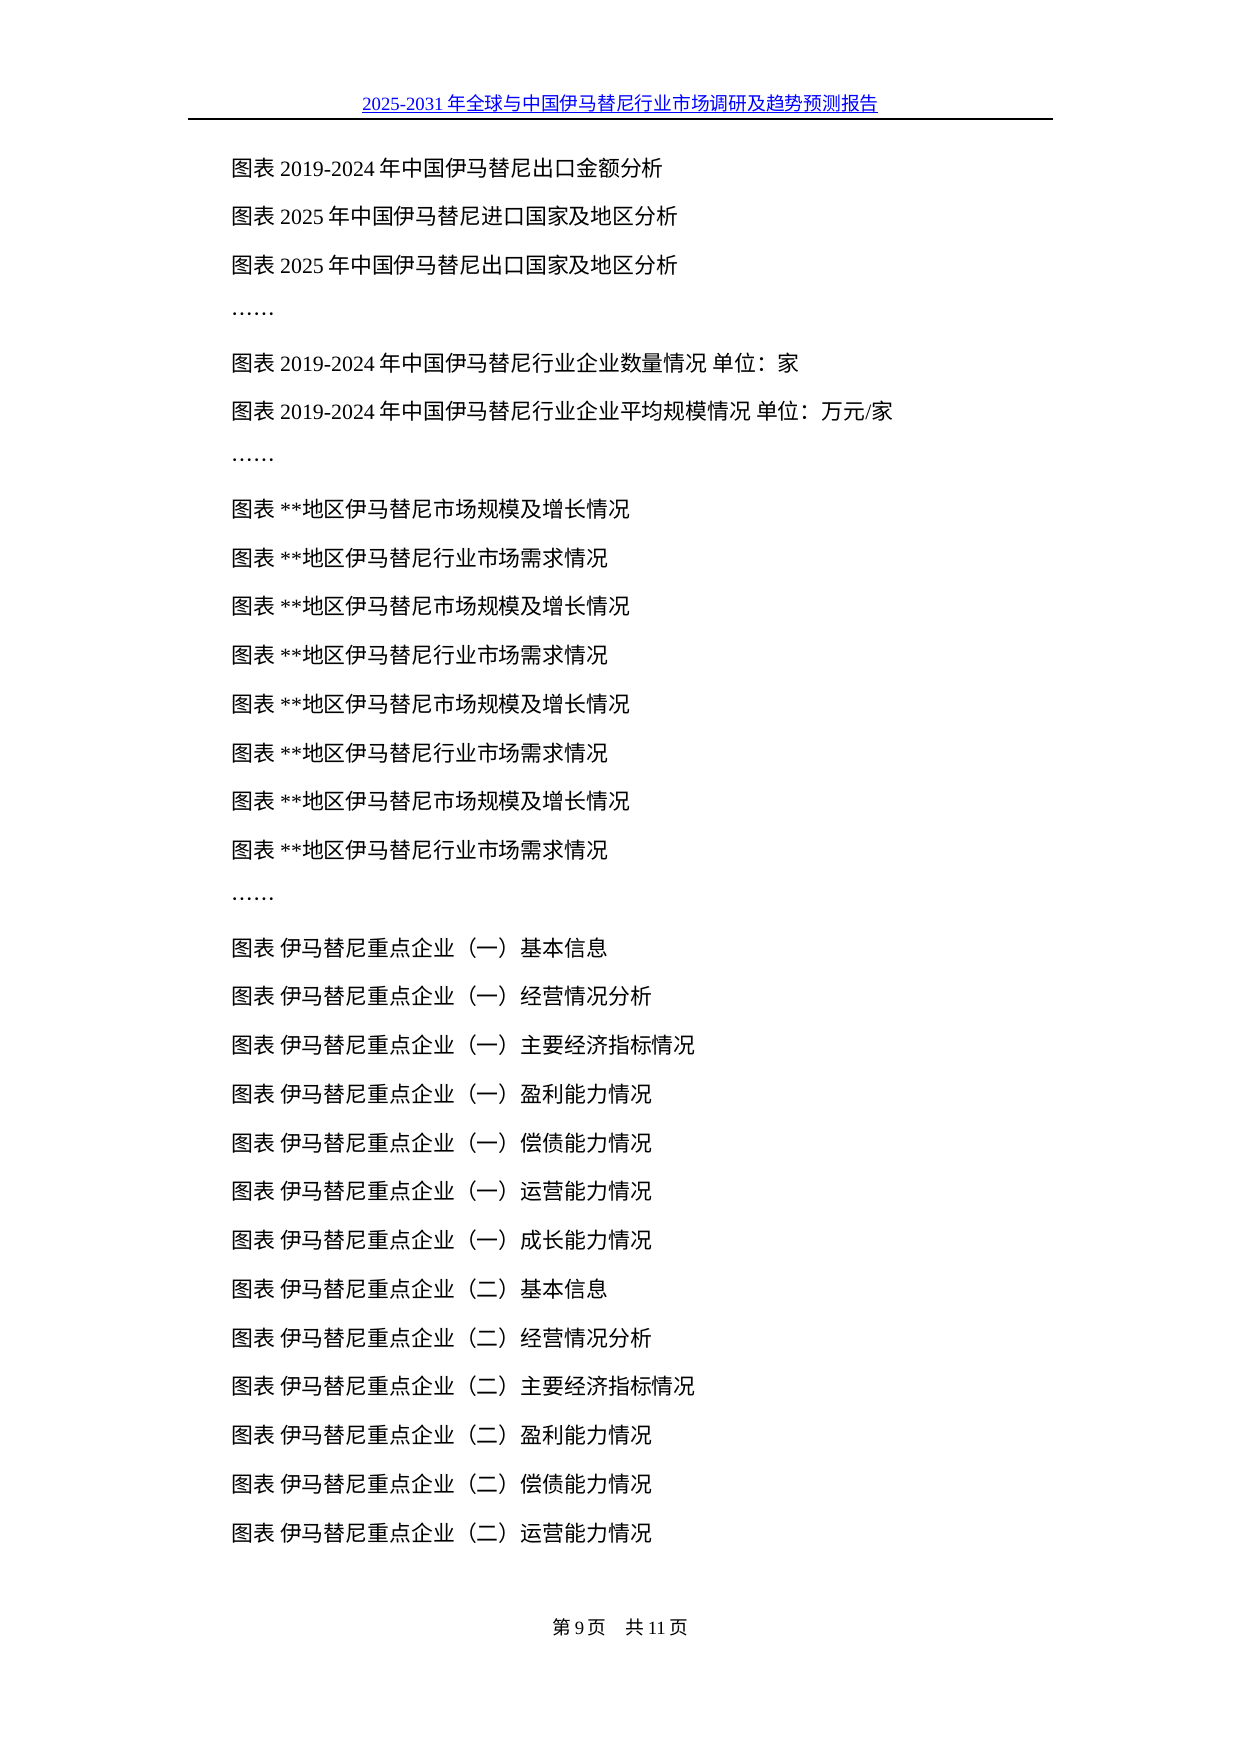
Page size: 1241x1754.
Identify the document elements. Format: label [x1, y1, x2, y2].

text [187, 150, 1053, 1548]
